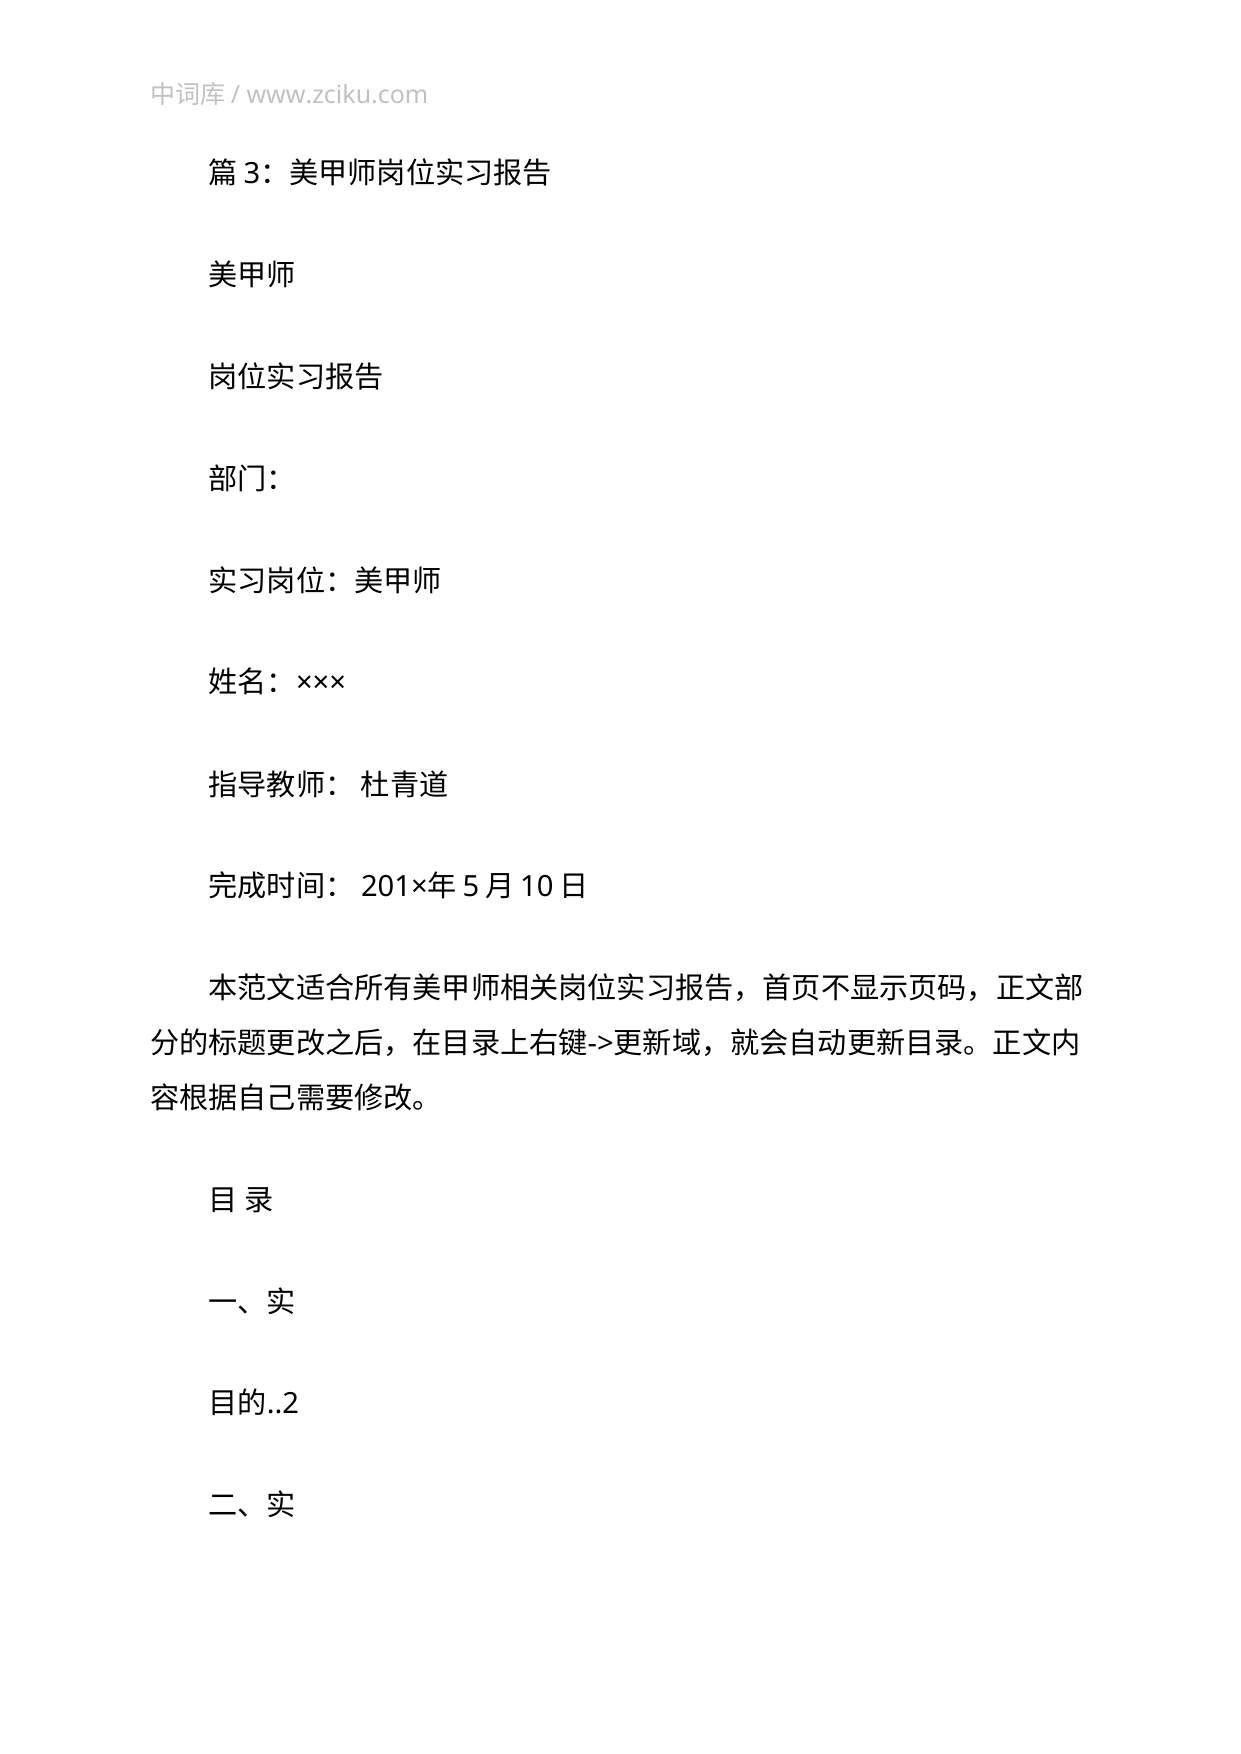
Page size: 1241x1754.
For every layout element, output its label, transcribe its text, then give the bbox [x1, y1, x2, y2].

text 姓名：××× [150, 659, 1090, 701]
text 目的..2 [150, 1380, 1090, 1422]
text 二、实 [150, 1482, 1090, 1524]
text 目 录 [150, 1176, 1090, 1219]
text 部门： [150, 456, 1090, 498]
text 指导教师： 杜青道 [150, 761, 1090, 803]
text 篇3：美甲师岗位实习报告 [150, 150, 1090, 192]
text 岗位实习报告 [150, 354, 1090, 396]
text 美甲师 [150, 252, 1090, 294]
text 完成时间： 201×年5月10日 [150, 863, 1090, 905]
text 本范文适合所有美甲师相关岗位实习报告，首页不显示页码，正文部分的标题更改之后，在目录上右键->更新域，就会自动更新目录。正文内容根据自己需要修改。 [150, 965, 1090, 1117]
text 实习岗位：美甲师 [150, 557, 1090, 599]
text 一、实 [150, 1278, 1090, 1321]
